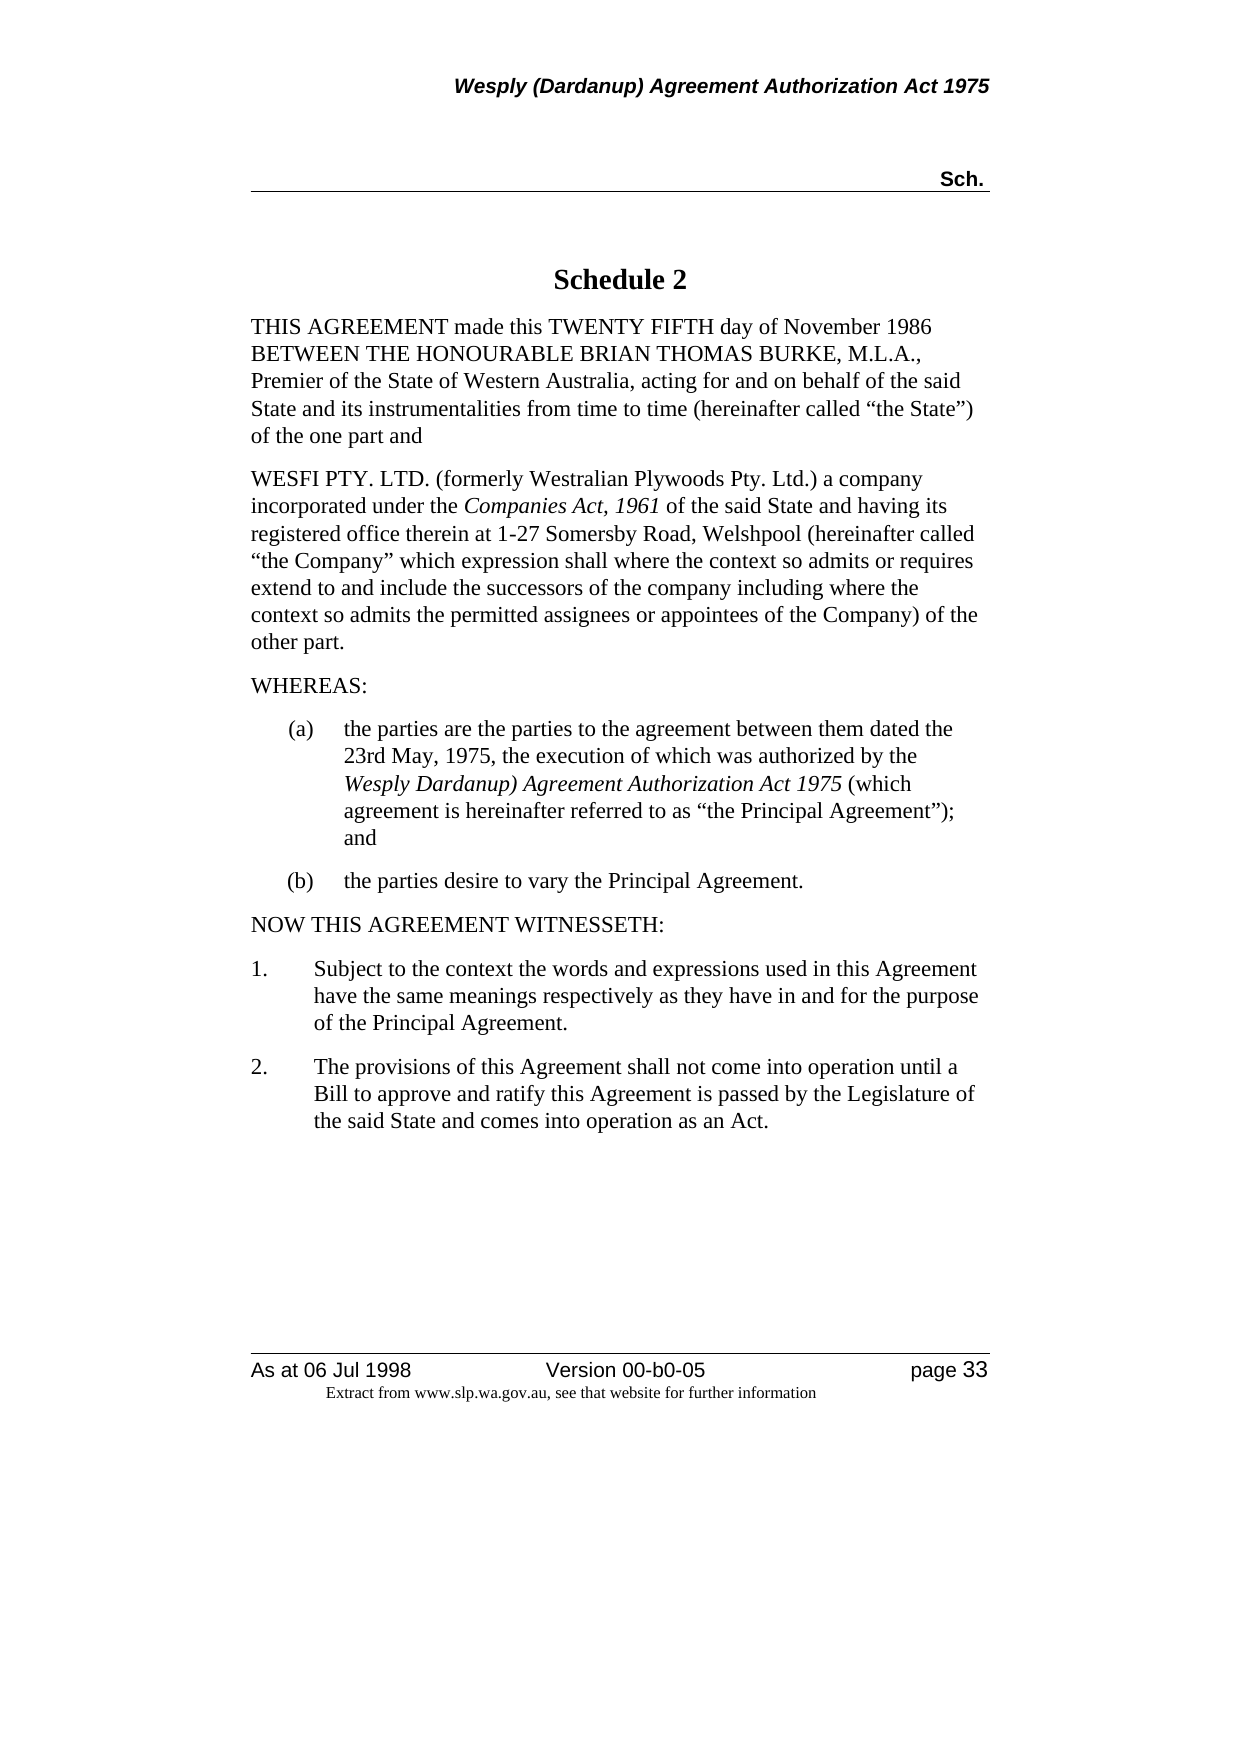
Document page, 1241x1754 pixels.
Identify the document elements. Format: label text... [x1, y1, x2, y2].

text 1. Subject to the context the words and expressions used in this Agreement have the same meanings respectively as they have in and for the purpose of the Principal Agreement. [251, 954, 990, 1036]
subtitle Schedule 2 [251, 262, 990, 296]
text 2. The provisions of this Agreement shall not come into operation until a Bill to approve and ratify this Agreement is passed by the Legislature of the said State and comes into operation as an Act. [251, 1052, 990, 1133]
text THIS AGREEMENT made this TWENTY FIFTH day of November 1986 BETWEEN THE HONOURABLE BRIAN THOMAS BURKE, M.L.A., Premier of the State of Western Australia, acting for and on behalf of the said State and its instrumentalities from time to time (hereinafter called “the State”) of the one part and [251, 313, 990, 448]
text NOW THIS AGREEMENT WITNESSETH: [251, 911, 990, 938]
text (a) the parties are the parties to the agreement between them dated the 23rd May, 1975, the execution of which was authorized by the Wesply Dardanup) Agreement Authorization Act 1975 (which agreement is hereinafter referred to as “the Principal Agreement”); and [251, 715, 990, 850]
text WESFI PTY. LTD. (formerly Westralian Plywoods Pty. Ltd.) a company incorporated under the Companies Act, 1961 of the said State and having its registered office therein at 1-27 Somersby Road, Welshpool (hereinafter called “the Company” which expression shall where the context so admits or requires extend to and include the successors of the company including where the context so admits the permitted assignees or appointees of the Company) of the other part. [251, 465, 990, 654]
text (b) the parties desire to vary the Principal Agreement. [251, 867, 990, 894]
text WHEREAS: [251, 671, 990, 698]
